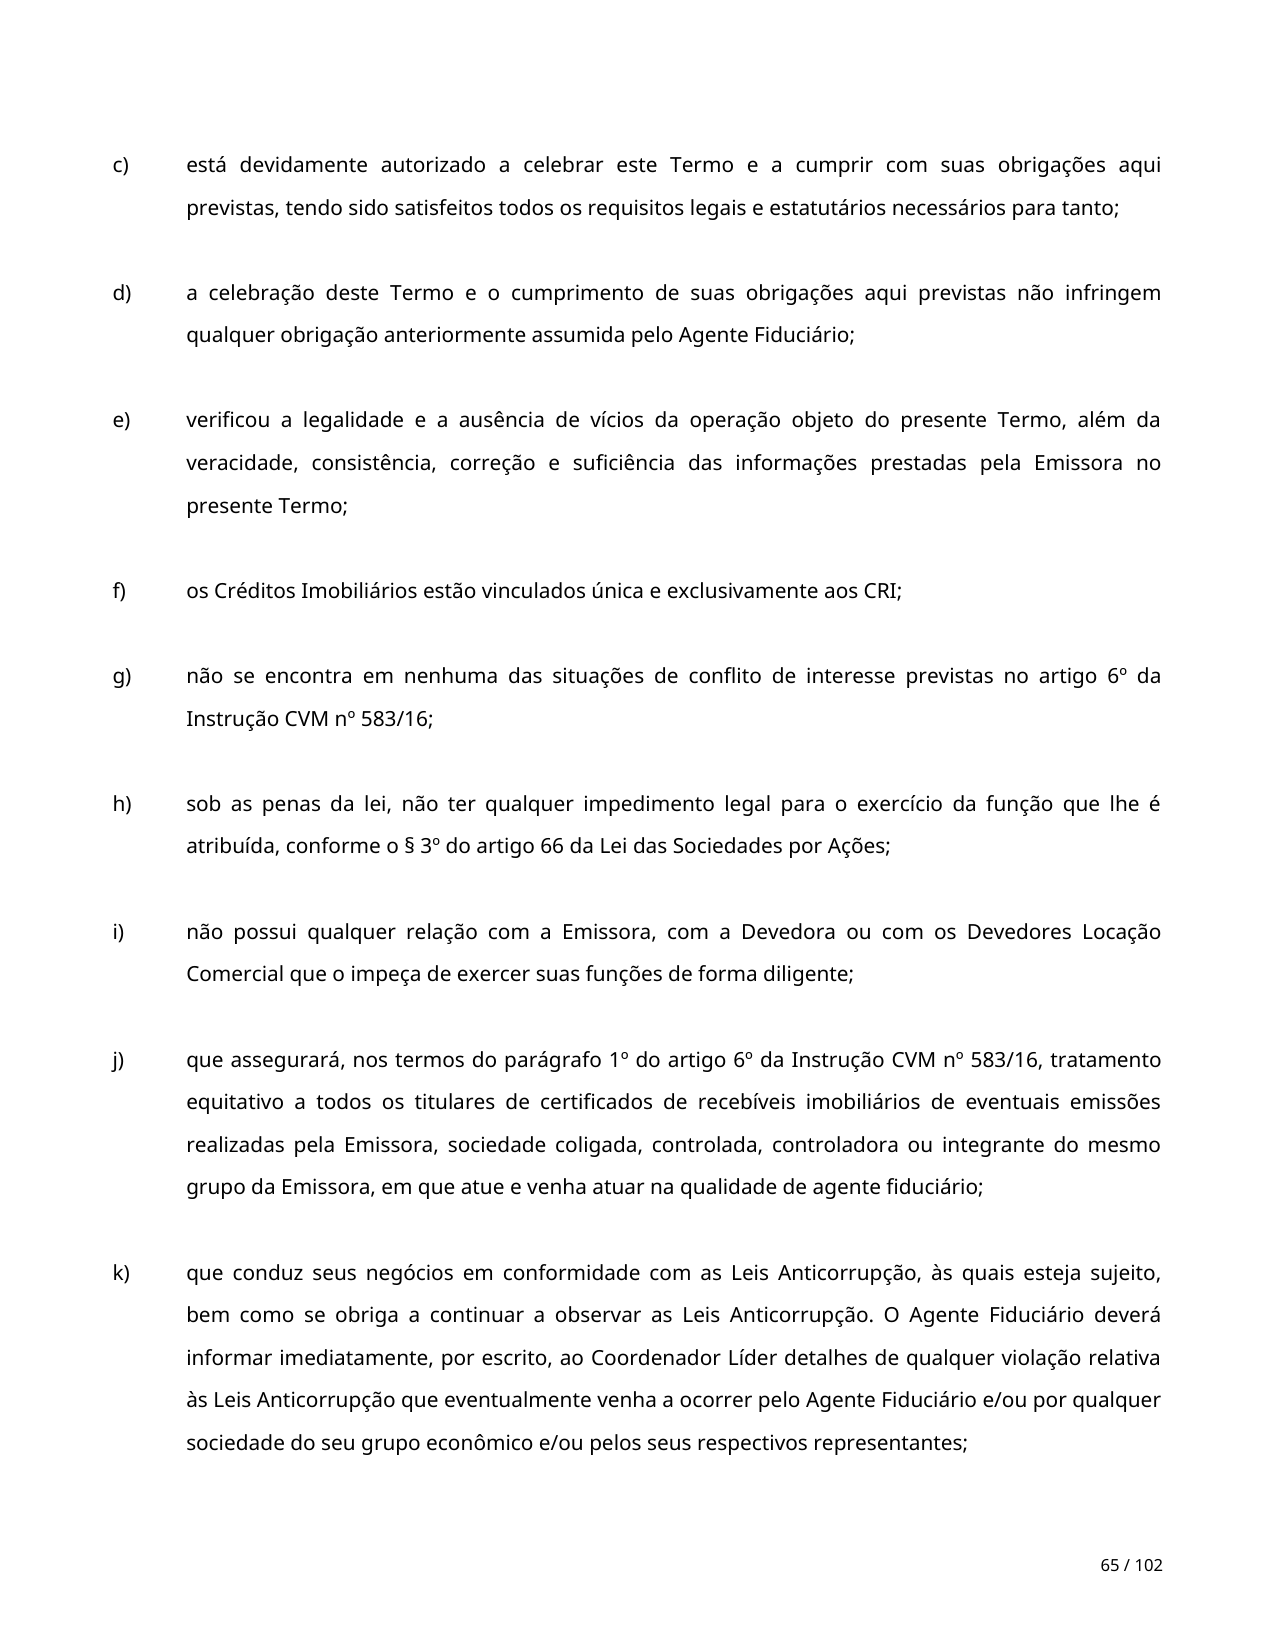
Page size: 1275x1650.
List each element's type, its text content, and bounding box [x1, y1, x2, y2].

list verificou a legalidade e a ausência de vícios da operação objeto do presente Termo, além da veracidade, consistência, correção e suficiência das informações prestadas pela Emissora no presente Termo; [112, 406, 1163, 519]
list não se encontra em nenhuma das situações de conflito de interesse previstas no artigo 6º da Instrução CVM nº 583/16; [112, 661, 1163, 732]
list que conduz seus negócios em conformidade com as Leis Anticorrupção, às quais esteja sujeito, bem como se obriga a continuar a observar as Leis Anticorrupção. O Agente Fiduciário deverá informar imediatamente, por escrito, ao Coordenador Líder detalhes de qualquer violação relativa às Leis Anticorrupção que eventualmente venha a ocorrer pelo Agente Fiduciário e/ou por qualquer sociedade do seu grupo econômico e/ou pelos seus respectivos representantes; [112, 1258, 1163, 1457]
list a celebração deste Termo e o cumprimento de suas obrigações aqui previstas não infringem qualquer obrigação anteriormente assumida pelo Agente Fiduciário; [112, 278, 1163, 349]
list os Créditos Imobiliários estão vinculados única e exclusivamente aos CRI; [112, 576, 1163, 604]
list sob as penas da lei, não ter qualquer impedimento legal para o exercício da função que lhe é atribuída, conforme o § 3º do artigo 66 da Lei das Sociedades por Ações; [112, 789, 1163, 860]
list está devidamente autorizado a celebrar este Termo e a cumprir com suas obrigações aqui previstas, tendo sido satisfeitos todos os requisitos legais e estatutários necessários para tanto; [112, 150, 1163, 221]
list não possui qualquer relação com a Emissora, com a Devedora ou com os Devedores Locação Comercial que o impeça de exercer suas funções de forma diligente; [112, 917, 1163, 988]
list que assegurará, nos termos do parágrafo 1º do artigo 6º da Instrução CVM nº 583/16, tratamento equitativo a todos os titulares de certificados de recebíveis imobiliários de eventuais emissões realizadas pela Emissora, sociedade coligada, controlada, controladora ou integrante do mesmo grupo da Emissora, em que atue e venha atuar na qualidade de agente fiduciário; [112, 1045, 1163, 1201]
